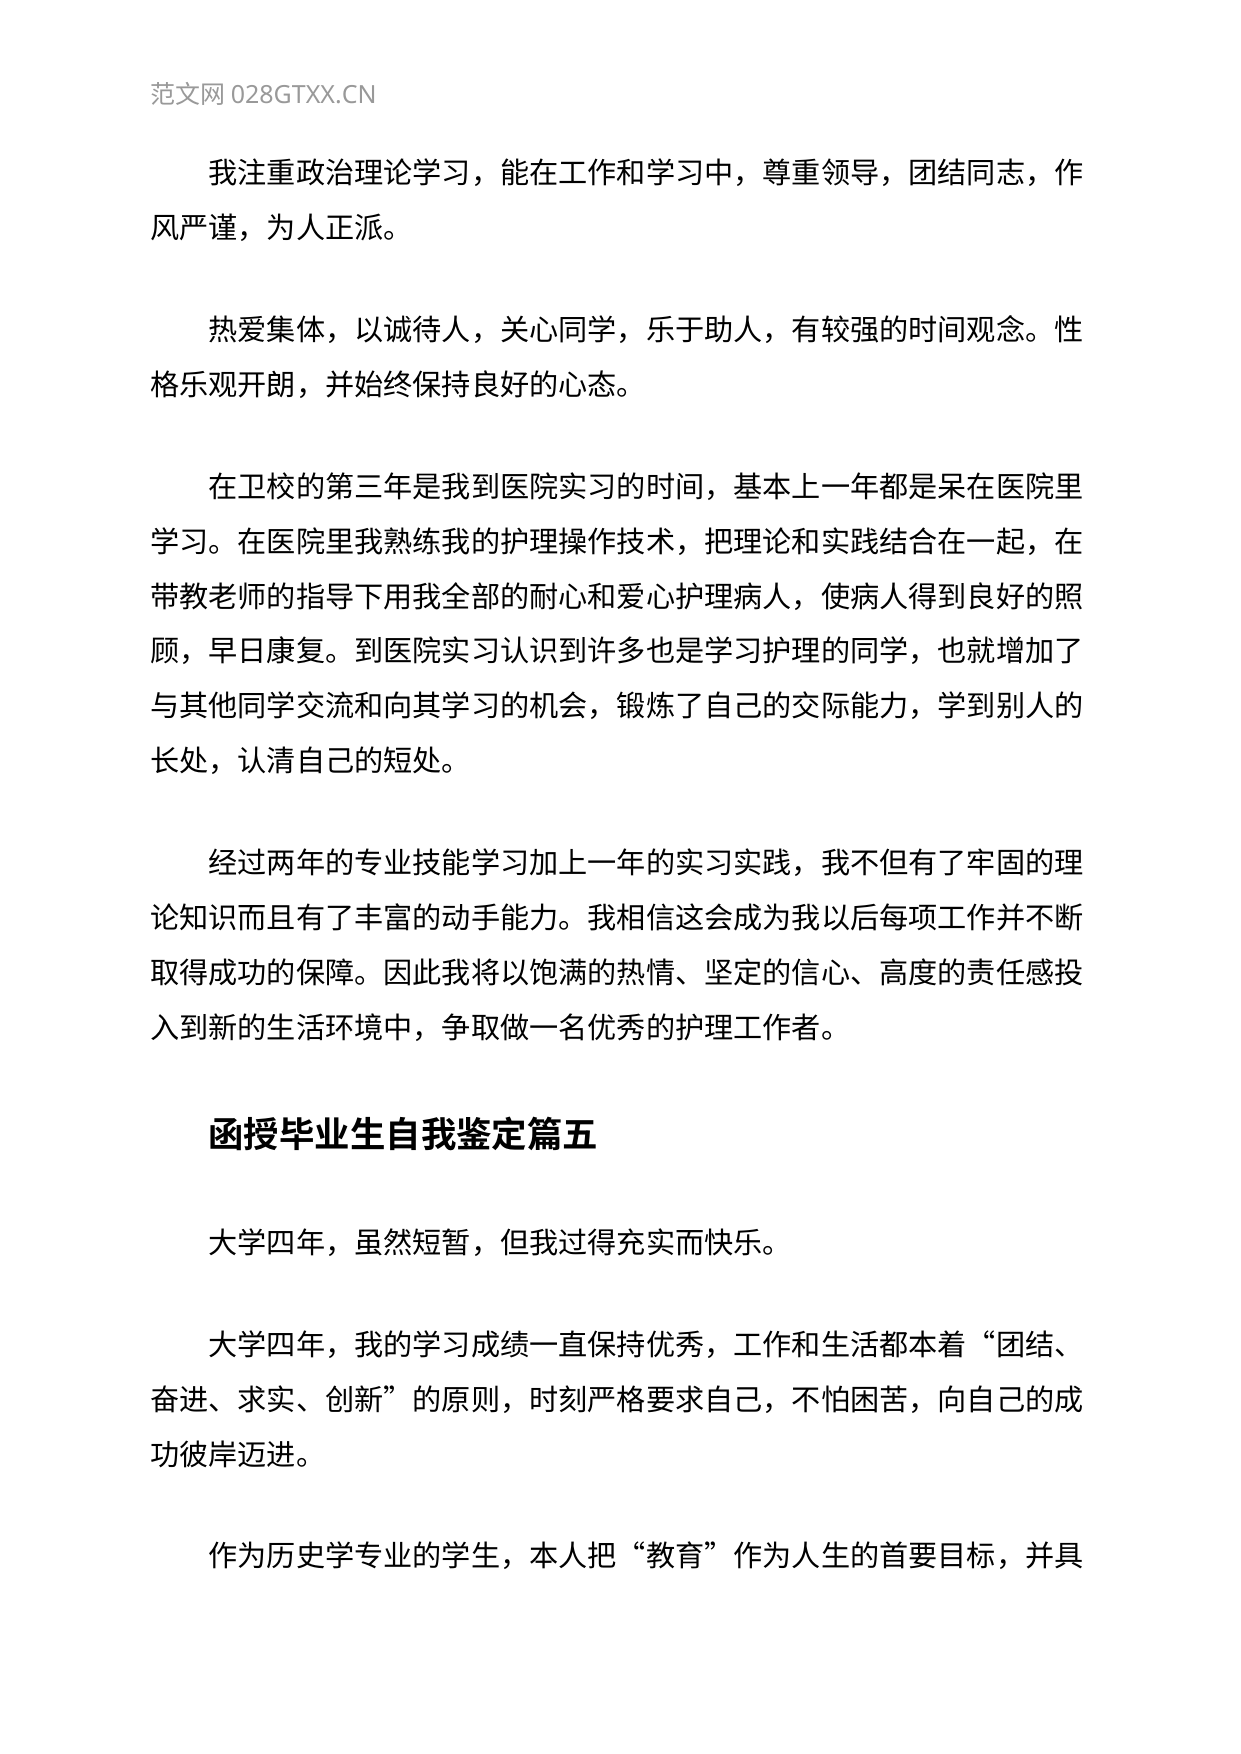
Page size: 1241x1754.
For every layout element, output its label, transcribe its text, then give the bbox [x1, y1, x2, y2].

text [150, 1533, 1090, 1575]
text 大学四年，我的学习成绩一直保持优秀，工作和生活都本着“团结、奋进、求实、创新”的原则，时刻严格要求自己，不怕困苦，向自己的成功彼岸迈进。 [150, 1321, 1090, 1473]
text 我注重政治理论学习，能在工作和学习中，尊重领导，团结同志，作风严谨，为人正派。 [150, 150, 1090, 247]
text 经过两年的专业技能学习加上一年的实习实践，我不但有了牢固的理论知识而且有了丰富的动手能力。我相信这会成为我以后每项工作并不断取得成功的保障。因此我将以饱满的热情、坚定的信心、高度的责任感投入到新的生活环境中，争取做一名优秀的护理工作者。 [150, 839, 1090, 1047]
text 热爱集体，以诚待人，关心同学，乐于助人，有较强的时间观念。性格乐观开朗，并始终保持良好的心态。 [150, 307, 1090, 404]
text 函授毕业生自我鉴定篇五 [150, 1106, 1090, 1157]
text 大学四年，虽然短暂，但我过得充实而快乐。 [150, 1219, 1090, 1262]
text 在卫校的第三年是我到医院实习的时间，基本上一年都是呆在医院里学习。在医院里我熟练我的护理操作技术，把理论和实践结合在一起，在带教老师的指导下用我全部的耐心和爱心护理病人，使病人得到良好的照顾，早日康复。到医院实习认识到许多也是学习护理的同学，也就增加了与其他同学交流和向其学习的机会，锻炼了自己的交际能力，学到别人的长处，认清自己的短处。 [150, 463, 1090, 780]
